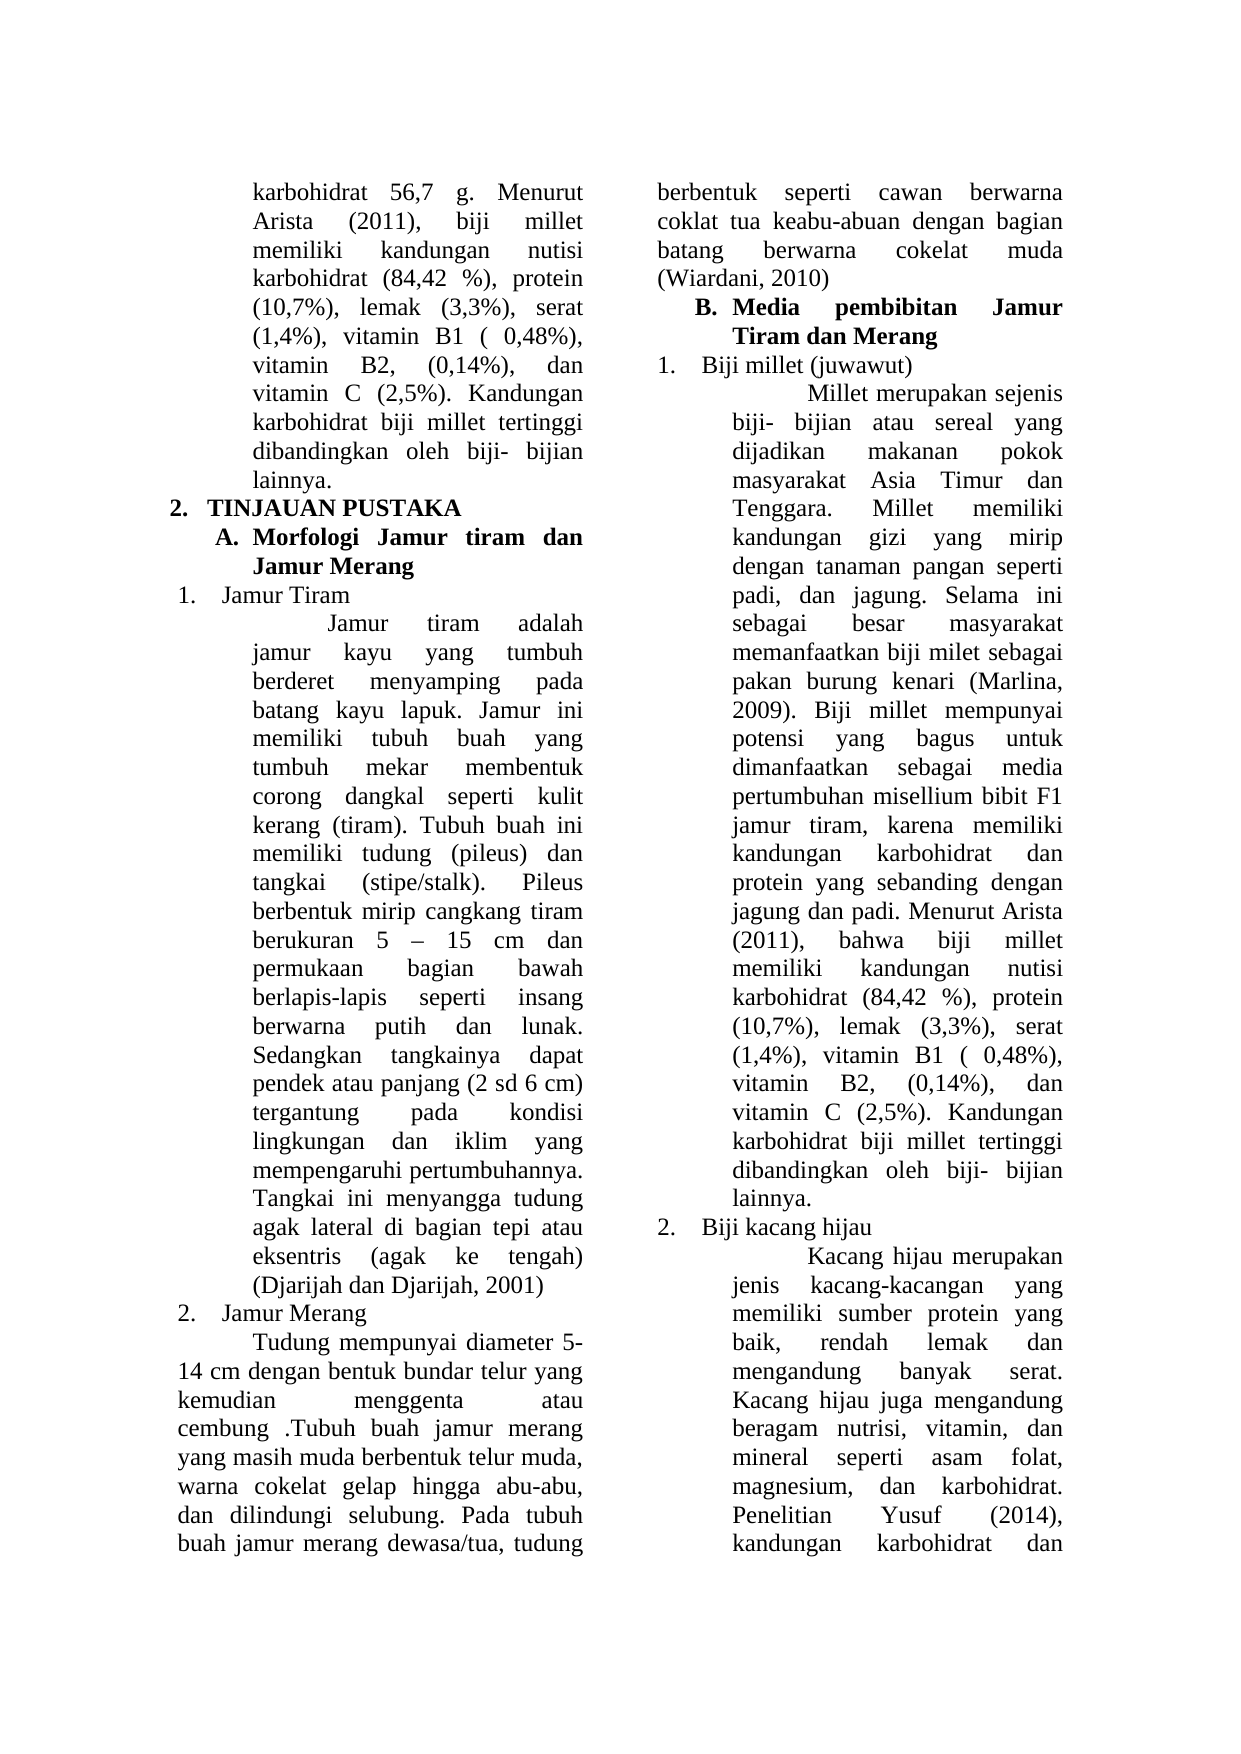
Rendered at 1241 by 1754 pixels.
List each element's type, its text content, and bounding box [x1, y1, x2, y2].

list TINJAUAN PUSTAKA [169, 493, 583, 522]
list Jamur Merang [177, 1298, 583, 1327]
text Jamur tiram adalah jamur kayu yang tumbuh berderet menyamping pada batang kayu lapuk. Jamur ini memiliki tubuh buah yang tumbuh mekar membentuk corong dangkal seperti kulit kerang (tiram). Tubuh buah ini memiliki tudung (pileus) dan tangkai (stipe/stalk). Pileus berbentuk mirip cangkang tiram berukuran 5 – 15 cm dan permukaan bagian bawah berlapis-lapis seperti insang berwarna putih dan lunak. Sedangkan tangkainya dapat pendek atau panjang (2 sd 6 cm) tergantung pada kondisi lingkungan dan iklim yang mempengaruhi pertumbuhannya. Tangkai ini menyangga tudung agak lateral di bagian tepi atau eksentris (agak ke tengah) (Djarijah dan Djarijah, 2001) [252, 608, 583, 1298]
list Tudung mempunyai diameter 5-14 cm dengan bentuk bundar telur yang kemudian menggenta atau cembung .Tubuh buah jamur merang yang masih muda berbentuk telur muda, warna cokelat gelap hingga abu-abu, dan dilindungi selubung. Pada tubuh buah jamur merang dewasa/tua, tudung berbentuk seperti cawan berwarna coklat tua keabu-abuan dengan bagian batang berwarna cokelat muda (Wiardani, 2010) [657, 177, 1063, 292]
text Millet merupakan sejenis biji- bijian atau sereal yang dijadikan makanan pokok masyarakat Asia Timur dan Tenggara. Millet memiliki kandungan gizi yang mirip dengan tanaman pangan seperti padi, dan jagung. Selama ini sebagai besar masyarakat memanfaatkan biji milet sebagai pakan burung kenari (Marlina, 2009). Biji millet mempunyai potensi yang bagus untuk dimanfaatkan sebagai media pertumbuhan misellium bibit F1 jamur tiram, karena memiliki kandungan karbohidrat dan protein yang sebanding dengan jagung dan padi. Menurut Arista (2011), bahwa biji millet memiliki kandungan nutisi karbohidrat (84,42 %), protein (10,7%), lemak (3,3%), serat (1,4%), vitamin B1 ( 0,48%), vitamin B2, (0,14%), dan vitamin C (2,5%). Kandungan karbohidrat biji millet tertinggi dibandingkan oleh biji- bijian lainnya. [732, 378, 1063, 1212]
list Biji millet (juwawut) [657, 350, 1063, 378]
list Media pembibitan Jamur Tiram dan Merang [694, 292, 1063, 350]
list Tudung mempunyai diameter 5-14 cm dengan bentuk bundar telur yang kemudian menggenta atau cembung .Tubuh buah jamur merang yang masih muda berbentuk telur muda, warna cokelat gelap hingga abu-abu, dan dilindungi selubung. Pada tubuh buah jamur merang dewasa/tua, tudung berbentuk seperti cawan berwarna coklat tua keabu-abuan dengan bagian batang berwarna cokelat muda (Wiardani, 2010) [177, 1327, 583, 1557]
list Biji kacang hijau [657, 1212, 1063, 1241]
list Morfologi Jamur tiram dan Jamur Merang [215, 522, 583, 580]
list Jamur Tiram [177, 580, 583, 608]
